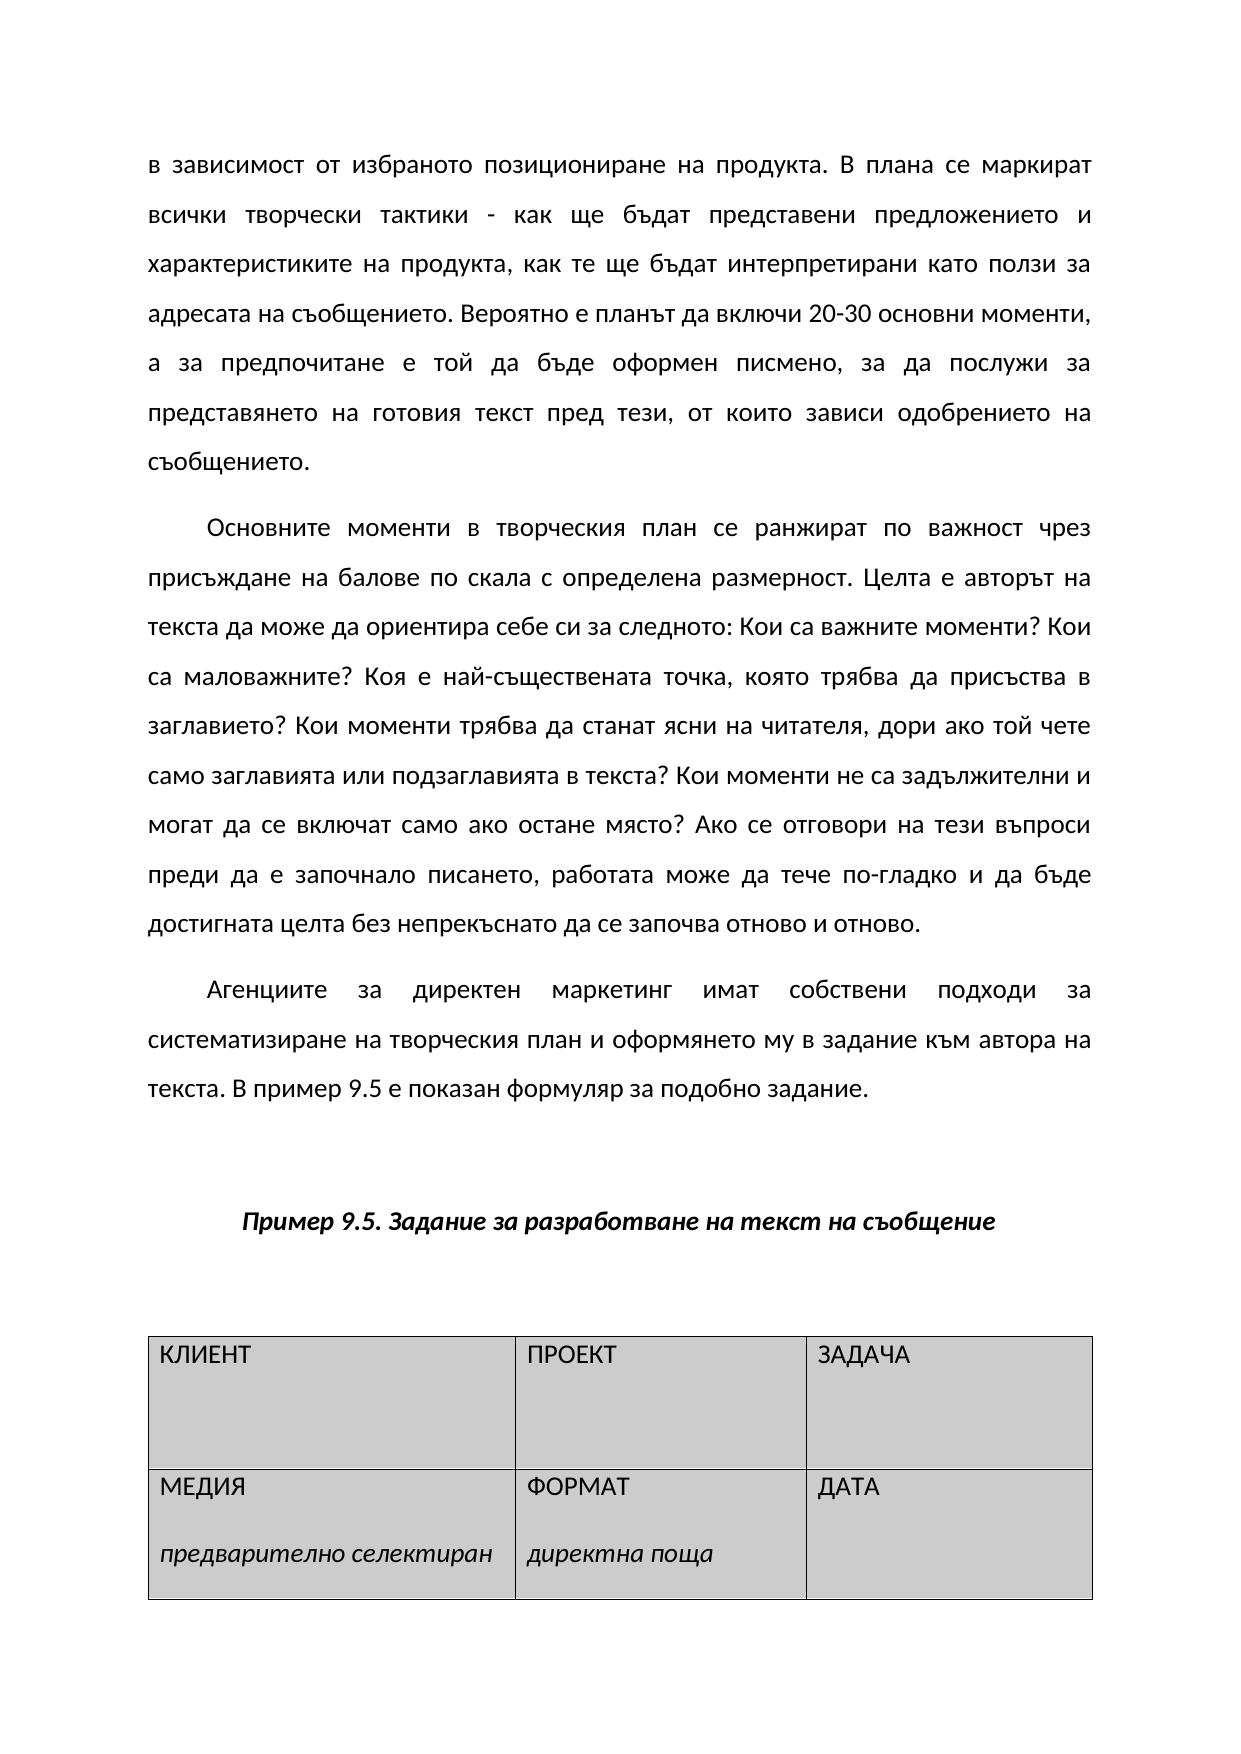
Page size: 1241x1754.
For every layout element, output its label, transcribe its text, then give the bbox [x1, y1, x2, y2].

text Основните моменти в творческия план се ранжират по важност чрез присъждане на балове по скала с определена размерност. Целта е авторът на текста да може да ориентира себе си за следното: Кои са важните моменти? Кои са маловажните? Коя е най-съществената точка, която трябва да присъства в заглавието? Кои моменти трябва да станат ясни на читателя, дори ако той чете само заглавията или подзаглавията в текста? Кои моменти не са задължителни и могат да се включат само ако остане място? Ако се отговори на тези въпроси преди да е започнало писането, работата може да тече по-гладко и да бъде достигната целта без непрекъснато да се започва отново и отново. [148, 511, 1093, 939]
table_header ПРОЕКТ [516, 1337, 806, 1468]
table_header КЛИЕНТ [149, 1337, 515, 1468]
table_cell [149, 1470, 515, 1598]
table_header ЗАДАЧА [807, 1337, 1092, 1468]
text Пример 9.5. Задание за разработване на текст на съобщение [148, 1204, 1093, 1237]
text Агенциите за директен маркетинг имат собствени подходи за систематизиране на творческия план и оформянето му в задание към автора на текста. В пример 9.5 е показан формуляр за подобно задание. [148, 973, 1093, 1104]
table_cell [516, 1470, 806, 1598]
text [148, 148, 1093, 477]
table_cell ДАТА [807, 1470, 1092, 1598]
